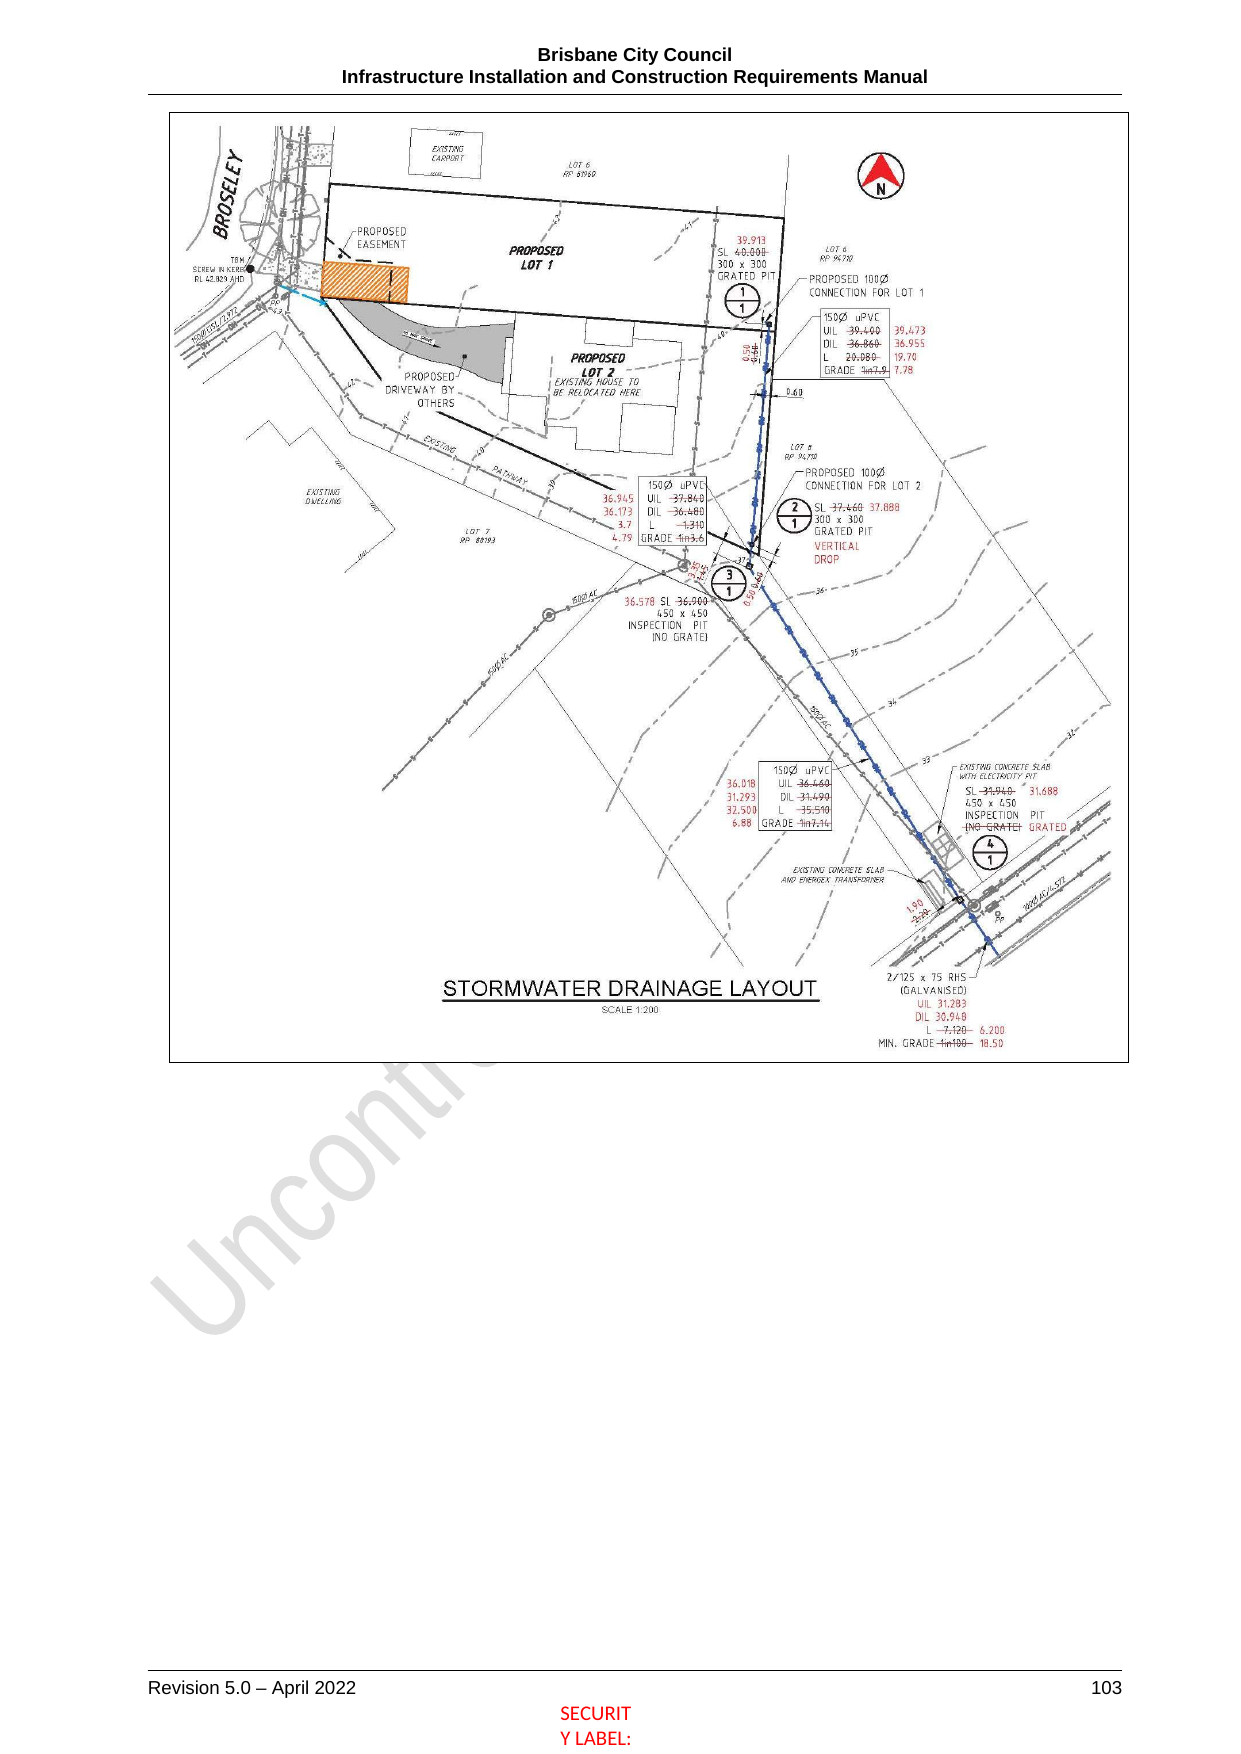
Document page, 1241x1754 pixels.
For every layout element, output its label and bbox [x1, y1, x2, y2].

picture [170, 113, 1128, 1062]
